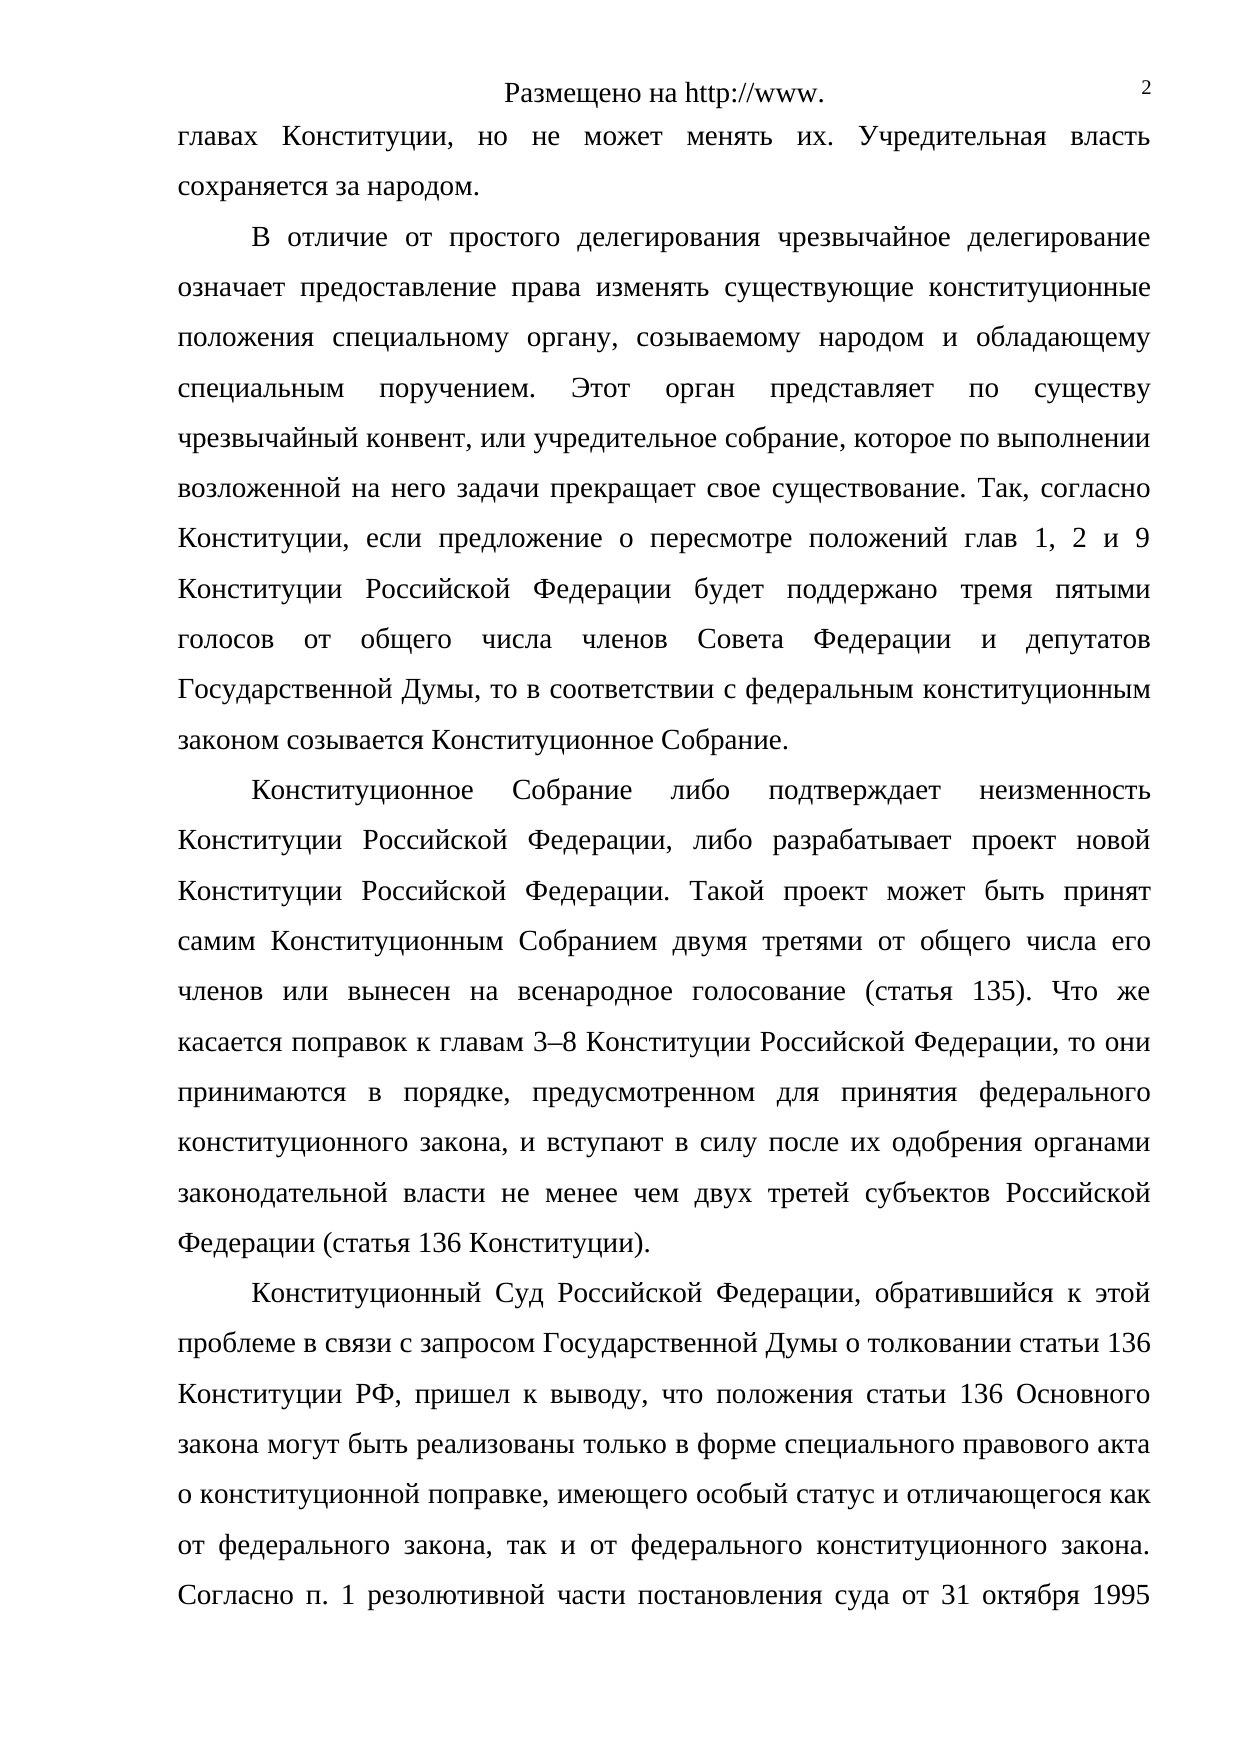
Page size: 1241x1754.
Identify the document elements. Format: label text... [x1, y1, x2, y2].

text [177, 118, 1152, 202]
text Конституционное Собрание либо подтверждает неизменность Конституции Российской Федерации, либо разрабатывает проект новой Конституции Российской Федерации. Такой проект может быть принят самим Конституционным Собранием двумя третями от общего числа его членов или вынесен на всенародное голосование (статья 135). Что же касается поправок к главам 3–8 Конституции Российской Федерации, то они принимаются в порядке, предусмотренном для принятия федерального конституционного закона, и вступают в силу после их одобрения органами законодательной власти не менее чем двух третей субъектов Российской Федерации (статья 136 Конституции). [177, 772, 1152, 1258]
text В отличие от простого делегирования чрезвычайное делегирование означает предоставление права изменять существующие конституционные положения специальному органу, созываемому народом и обладающему специальным поручением. Этот орган представляет по существу чрезвычайный конвент, или учредительное собрание, которое по выполнении возложенной на него задачи прекращает свое существование. Так, согласно Конституции, если предложение о пересмотре положений глав 1, 2 и 9 Конституции Российской Федерации будет поддержано тремя пятыми голосов от общего числа членов Совета Федерации и депутатов Государственной Думы, то в соответствии с федеральным конституционным законом созывается Конституционное Собрание. [177, 219, 1152, 755]
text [177, 1275, 1152, 1611]
